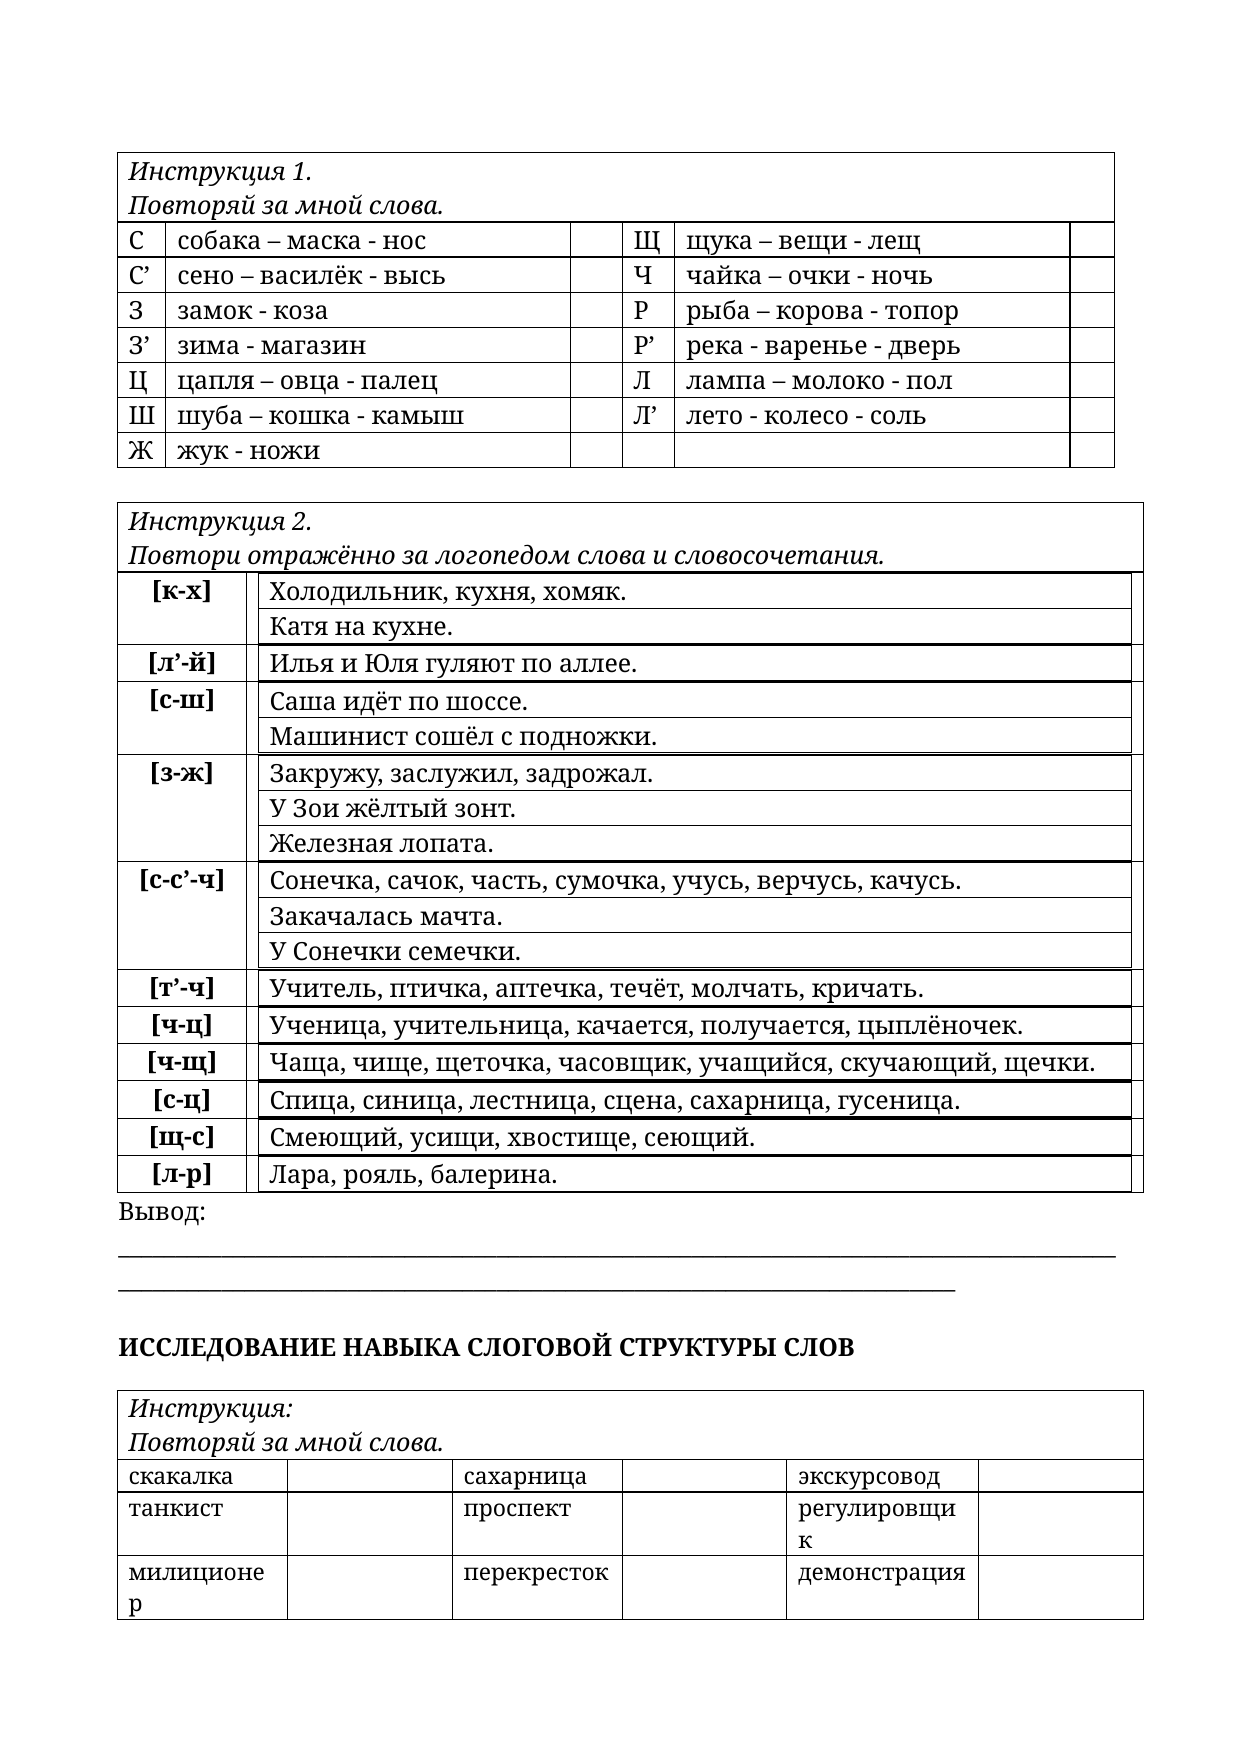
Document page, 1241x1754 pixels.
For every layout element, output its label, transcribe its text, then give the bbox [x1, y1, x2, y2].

table_cell [259, 826, 1131, 860]
table_cell [288, 1556, 452, 1618]
table_cell [259, 609, 1131, 643]
table_cell [к-х] [118, 573, 246, 644]
table_cell Л [623, 363, 674, 397]
table_cell Ш [118, 398, 165, 432]
table_cell сахарница [453, 1460, 622, 1491]
table_cell [571, 363, 622, 397]
table_cell [с-ц] [118, 1081, 246, 1118]
table_cell [259, 756, 1131, 790]
table_cell [1132, 862, 1143, 968]
table_cell [623, 433, 674, 467]
table_cell зима - магазин [166, 328, 570, 362]
table_cell [с-с’-ч] [118, 862, 246, 968]
table_cell [623, 1460, 786, 1491]
table_cell [259, 1120, 1131, 1154]
table_cell [247, 682, 258, 753]
table_cell [259, 1008, 1131, 1042]
table_cell [1132, 645, 1143, 681]
table_cell Ц [118, 363, 165, 397]
table_cell лампа – молоко - пол [675, 363, 1069, 397]
table_cell [571, 223, 622, 256]
table_cell [1132, 1081, 1143, 1118]
table_cell [259, 971, 1131, 1005]
table_cell жук - ножи [166, 433, 570, 467]
table_cell [259, 898, 1131, 932]
table_cell [247, 1007, 258, 1043]
table_cell [1071, 433, 1114, 467]
table_cell [ч-ц] [118, 1007, 246, 1043]
table_cell [1071, 363, 1114, 397]
table_cell [571, 258, 622, 292]
table_cell лето - колесо - соль [675, 398, 1069, 432]
table_cell проспект [453, 1493, 622, 1555]
table_cell [л-р] [118, 1156, 246, 1192]
table_header Инструкция: Повторяй за мной слова. [118, 1391, 1143, 1459]
table_cell [247, 645, 258, 681]
table_cell [1132, 1044, 1143, 1080]
table_cell регулировщик [787, 1493, 978, 1555]
table_cell [с-ш] [118, 682, 246, 753]
table_cell [247, 1081, 258, 1118]
table_cell [259, 791, 1131, 825]
table_cell [259, 863, 1131, 897]
table_cell [979, 1493, 1143, 1555]
table_cell скакалка [118, 1460, 287, 1491]
table_cell чайка – очки - ночь [675, 258, 1069, 292]
table_cell щука – вещи - лещ [675, 223, 1069, 256]
table_cell собака – маска - нос [166, 223, 570, 256]
table_cell [571, 328, 622, 362]
table_cell [247, 862, 258, 968]
table_cell [675, 433, 1069, 467]
table_cell сено – василёк - высь [166, 258, 570, 292]
table_cell С [118, 223, 165, 256]
table_cell [1071, 258, 1114, 292]
table_cell замок - коза [166, 293, 570, 327]
table_cell [щ-с] [118, 1119, 246, 1155]
table_cell [288, 1460, 452, 1491]
table_cell река - варенье - дверь [675, 328, 1069, 362]
table_cell [623, 1493, 786, 1555]
table_cell [1071, 293, 1114, 327]
table_cell [1071, 398, 1114, 432]
table_cell З [118, 293, 165, 327]
table_cell [1132, 1007, 1143, 1043]
table_cell [247, 755, 258, 861]
table_cell экскурсовод [787, 1460, 978, 1491]
table_cell [з-ж] [118, 755, 246, 861]
table_cell [259, 1045, 1131, 1079]
table_cell шуба – кошка - камыш [166, 398, 570, 432]
table_cell [259, 1157, 1131, 1191]
table_cell [1132, 755, 1143, 861]
table_cell [288, 1493, 452, 1555]
table_cell [571, 433, 622, 467]
table_cell Ч [623, 258, 674, 292]
table_cell милиционер [118, 1556, 287, 1618]
table_header Инструкция 1. Повторяй за мной слова. [118, 153, 1114, 221]
table_cell [259, 933, 1131, 967]
table_cell [259, 718, 1131, 752]
table_cell Р [623, 293, 674, 327]
table_cell Щ [623, 223, 674, 256]
table_cell [259, 574, 1131, 608]
table_cell [259, 646, 1131, 680]
text ИССЛЕДОВАНИЕ НАВЫКА СЛОГОВОЙ СТРУКТУРЫ СЛОВ [118, 1329, 1122, 1363]
table_cell Ж [118, 433, 165, 467]
table_cell [1132, 1119, 1143, 1155]
table_cell С’ [118, 258, 165, 292]
table_cell [571, 398, 622, 432]
table_cell Л’ [623, 398, 674, 432]
table_cell [259, 683, 1131, 717]
table_cell [ч-щ] [118, 1044, 246, 1080]
table_cell [247, 1119, 258, 1155]
table_cell [259, 1083, 1131, 1116]
table_cell [1071, 223, 1114, 256]
table_cell [т’-ч] [118, 970, 246, 1006]
table_cell [247, 1044, 258, 1080]
table_cell танкист [118, 1493, 287, 1555]
table_cell цапля – овца - палец [166, 363, 570, 397]
table_cell Р’ [623, 328, 674, 362]
table_cell [247, 573, 258, 644]
table_cell [1132, 970, 1143, 1006]
table_cell [247, 1156, 258, 1192]
table_cell [979, 1556, 1143, 1618]
table_cell демонстрация [787, 1556, 978, 1618]
table_cell [979, 1460, 1143, 1491]
table_header Инструкция 2. Повтори отражённо за логопедом слова и словосочетания. [118, 503, 1143, 571]
table_cell [1132, 682, 1143, 753]
table_cell перекресток [453, 1556, 622, 1618]
table_cell [л’-й] [118, 645, 246, 681]
table_cell [1071, 328, 1114, 362]
table_cell [1132, 1156, 1143, 1192]
table_cell [571, 293, 622, 327]
table_cell рыба – корова - топор [675, 293, 1069, 327]
table_cell З’ [118, 328, 165, 362]
table_cell [1132, 573, 1143, 644]
table_cell [623, 1556, 786, 1618]
table_cell [247, 970, 258, 1006]
